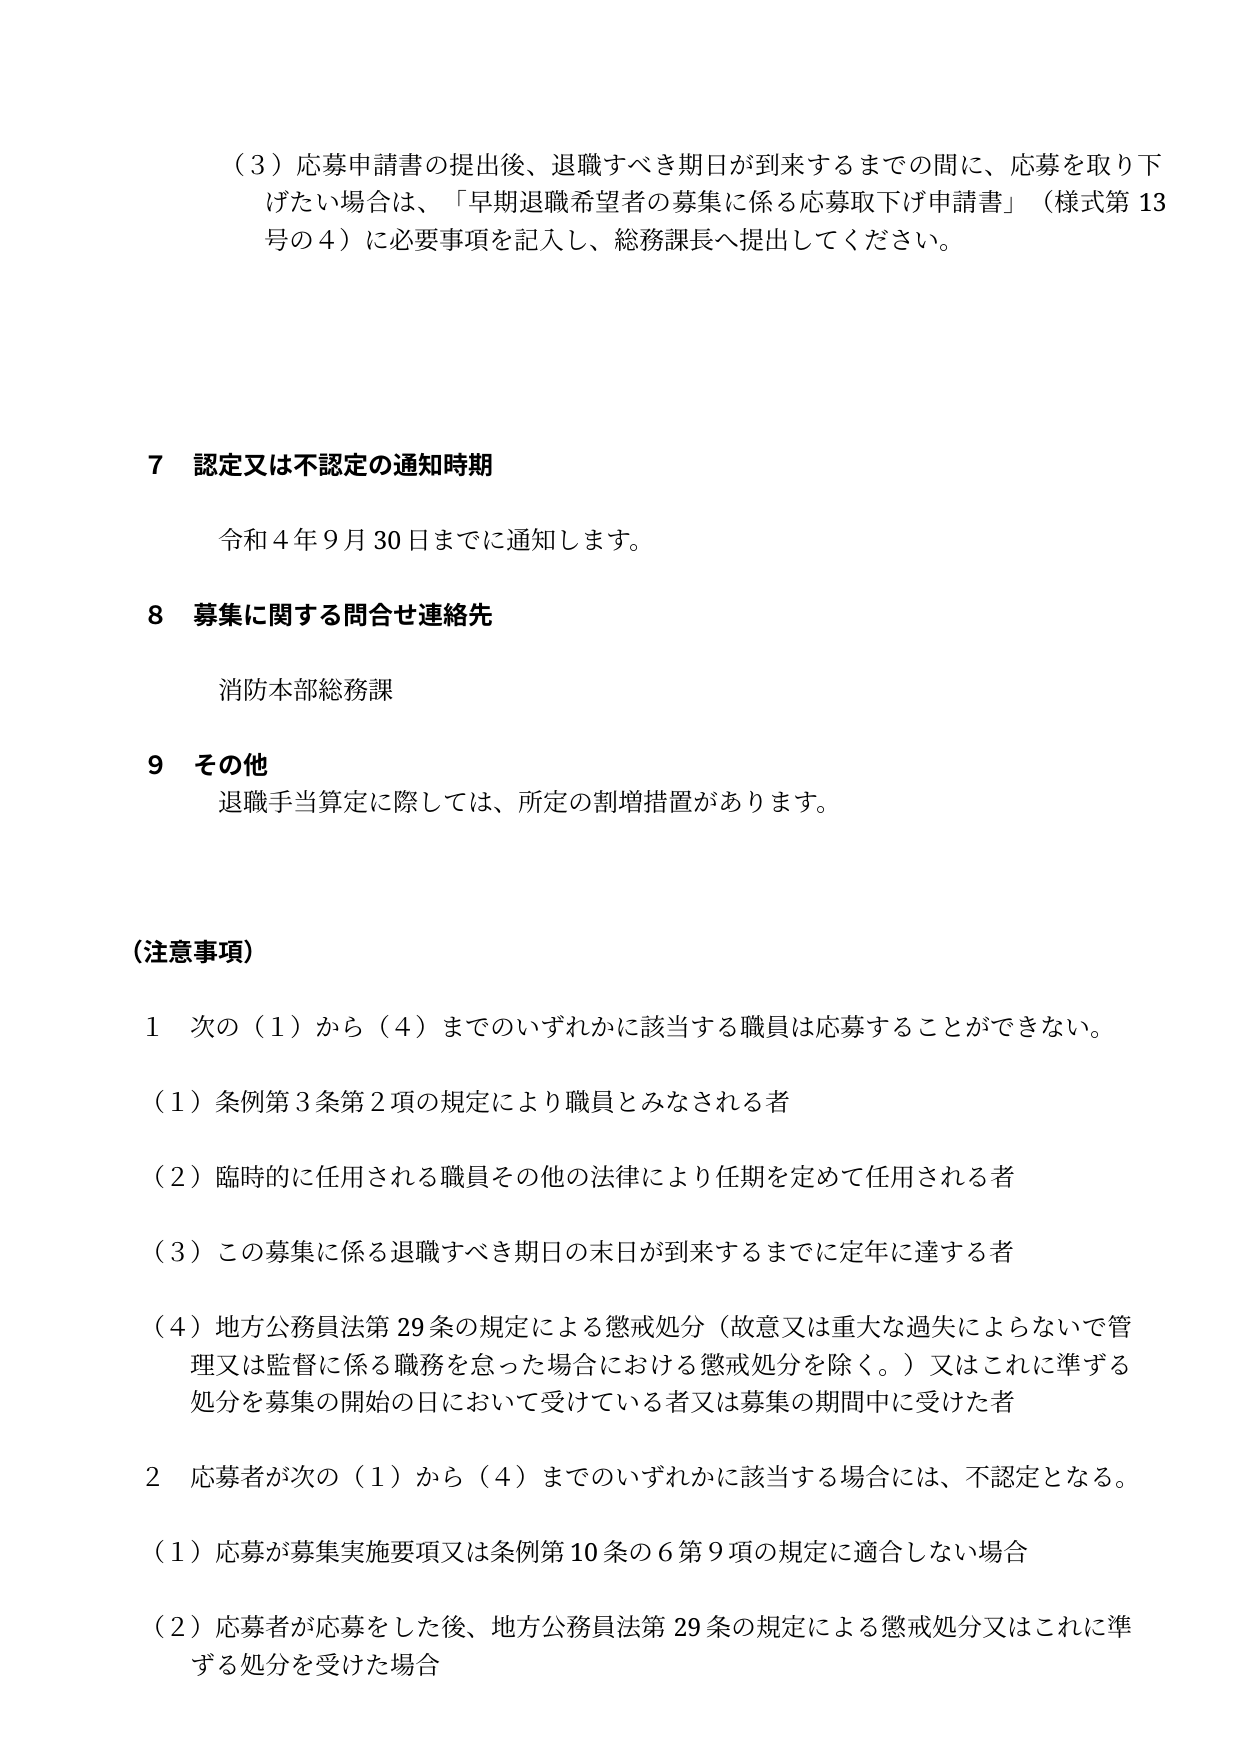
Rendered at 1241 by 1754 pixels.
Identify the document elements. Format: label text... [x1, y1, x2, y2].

text （１）応募が募集実施要項又は条例第10条の６第９項の規定に適合しない場合 [140, 1532, 1134, 1570]
text （４）地方公務員法第29条の規定による懲戒処分（故意又は重大な過失によらないで管理又は監督に係る職務を怠った場合における懲戒処分を除く。）又はこれに準ずる処分を募集の開始の日において受けている者又は募集の期間中に受けた者 [140, 1307, 1134, 1420]
text ９ その他 [118, 745, 1134, 782]
text （２）臨時的に任用される職員その他の法律により任期を定めて任用される者 [140, 1157, 1134, 1195]
text ８ 募集に関する問合せ連絡先 [118, 595, 1134, 632]
text ７ 認定又は不認定の通知時期 [118, 445, 1134, 482]
text （３）この募集に係る退職すべき期日の末日が到来するまでに定年に達する者 [140, 1232, 1134, 1270]
text １ 次の（１）から（４）までのいずれかに該当する職員は応募することができない。 [140, 1007, 1134, 1045]
text （３）応募申請書の提出後、退職すべき期日が到来するまでの間に、応募を取り下げたい場合は、「早期退職希望者の募集に係る応募取下げ申請書」（様式第13号の４）に必要事項を記入し、総務課長へ提出してください。 [118, 145, 1166, 257]
text 令和４年９月30日までに通知します。 [118, 520, 1134, 557]
text 消防本部総務課 [118, 670, 1134, 707]
text （２）応募者が応募をした後、地方公務員法第29条の規定による懲戒処分又はこれに準ずる処分を受けた場合 [140, 1607, 1134, 1682]
text （１）条例第３条第２項の規定により職員とみなされる者 [140, 1082, 1134, 1120]
text 退職手当算定に際しては、所定の割増措置があります。 [118, 782, 1134, 820]
text （注意事項） [118, 932, 1134, 970]
text ２ 応募者が次の（１）から（４）までのいずれかに該当する場合には、不認定となる。 [140, 1457, 1134, 1495]
